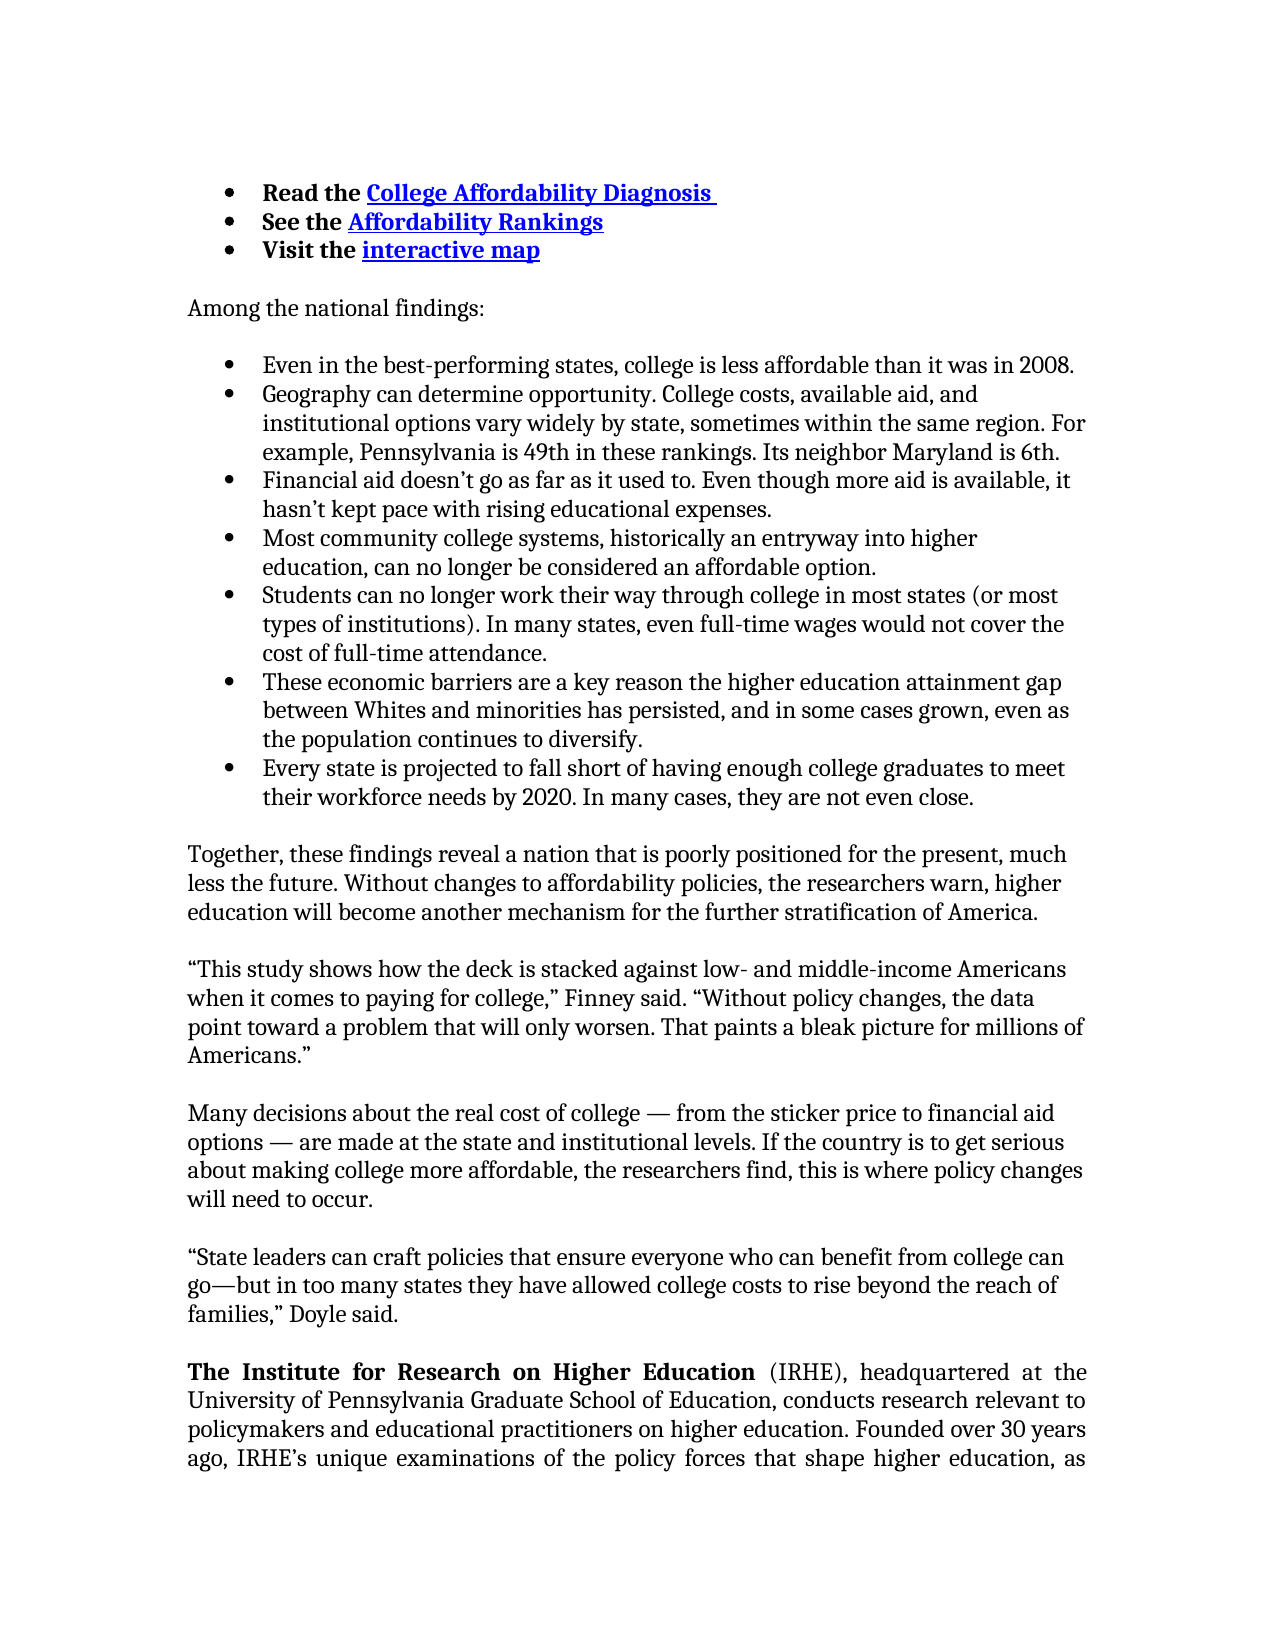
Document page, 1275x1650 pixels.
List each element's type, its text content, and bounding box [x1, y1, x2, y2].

text Together, these findings reveal a nation that is poorly positioned for the present, much less the future. Without changes to affordability policies, the researchers warn, higher education will become another mechanism for the further stratification of America. [187, 840, 1087, 926]
list Financial aid doesn’t go as far as it used to. Even though more aid is available, it hasn’t kept pace with rising educational expenses. [225, 466, 1087, 524]
list Every state is projected to fall short of having enough college graduates to meet their workforce needs by 2020. In many cases, they are not even close. [225, 754, 1087, 811]
list Students can no longer work their way through college in most states (or most types of institutions). In many states, even full-time wages would not cover the cost of full-time attendance. [225, 581, 1087, 667]
text “State leaders can craft policies that ensure everyone who can benefit from college can go—but in too many states they have allowed college costs to rise beyond the reach of families,” Doyle said. [187, 1242, 1087, 1329]
text “This study shows how the deck is stacked against low- and middle-income Americans when it comes to paying for college,” Finney said. “Without policy changes, the data point toward a problem that will only worsen. That paints a bleak picture for millions of Americans.” [187, 955, 1087, 1070]
text Many decisions about the real cost of college — from the sticker price to financial aid options — are made at the state and institutional levels. If the country is to get serious about making college more affordable, the researchers find, this is where policy changes will need to occur. [187, 1099, 1087, 1214]
list Even in the best-performing states, college is less affordable than it was in 2008. [225, 351, 1087, 380]
list Read the College Affordability Diagnosis [225, 179, 1087, 207]
list These economic barriers are a key reason the higher education attainment gap between Whites and minorities has persisted, and in some cases grown, even as the population continues to diversify. [225, 667, 1087, 754]
list See the Affordability Rankings [225, 207, 1087, 236]
list Visit the interactive map [225, 236, 1087, 265]
text Among the national findings: [187, 294, 1087, 322]
list Most community college systems, historically an entryway into higher education, can no longer be considered an affordable option. [225, 524, 1087, 581]
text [187, 1357, 1087, 1472]
list Geography can determine opportunity. College costs, available aid, and institutional options vary widely by state, sometimes within the same region. For example, Pennsylvania is 49th in these rankings. Its neighbor Maryland is 6th. [225, 380, 1087, 466]
